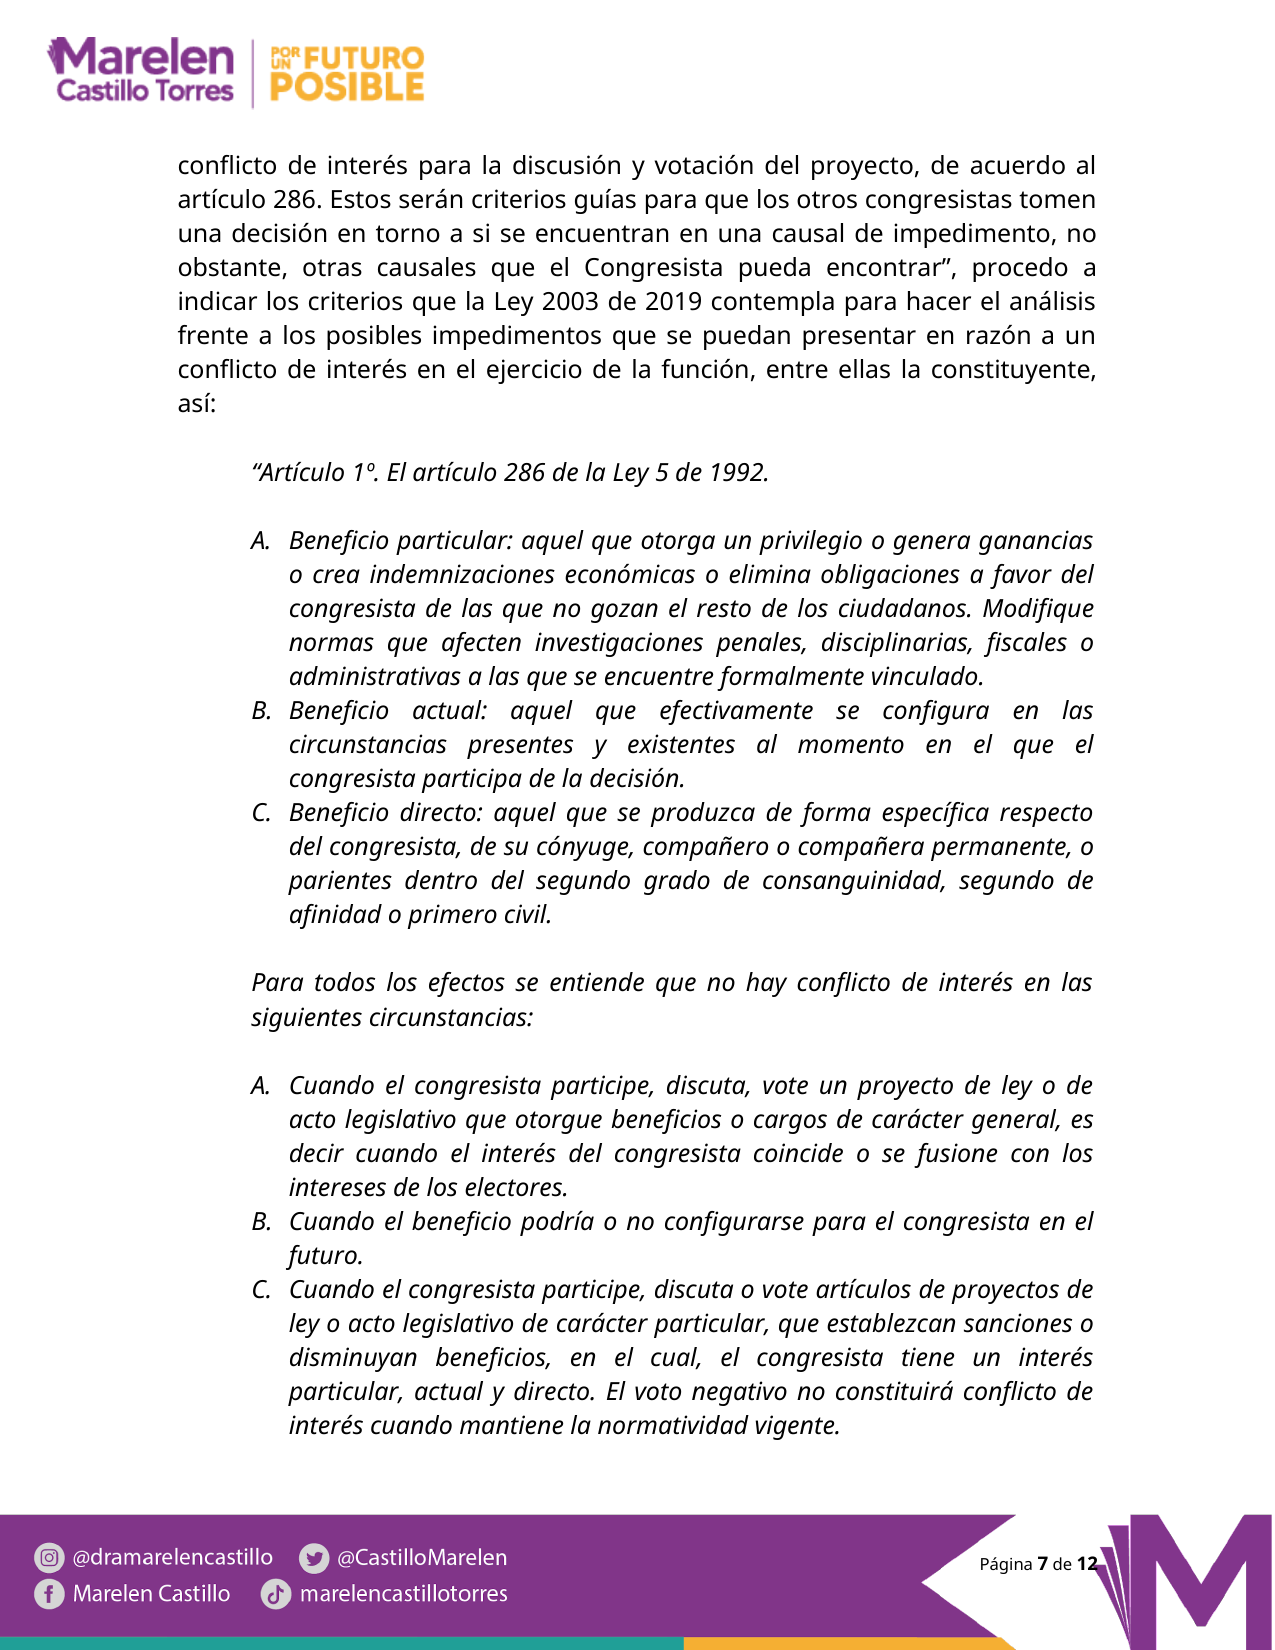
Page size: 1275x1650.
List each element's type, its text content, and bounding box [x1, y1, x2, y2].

text “Artículo 1º. El artículo 286 de la Ley 5 de 1992. [177, 454, 1098, 488]
list Beneficio actual: aquel que efectivamente se configura en las circunstancias presentes y existentes al momento en el que el congresista participa de la decisión. [251, 693, 1098, 795]
list Beneficio directo: aquel que se produzca de forma específica respecto del congresista, de su cónyuge, compañero o compañera permanente, o parientes dentro del segundo grado de consanguinidad, segundo de afinidad o primero civil. [251, 795, 1098, 931]
list Cuando el beneficio podría o no configurarse para el congresista en el futuro. [251, 1203, 1098, 1272]
list Beneficio particular: aquel que otorga un privilegio o genera ganancias o crea indemnizaciones económicas o elimina obligaciones a favor del congresista de las que no gozan el resto de los ciudadanos. Modifique normas que afecten investigaciones penales, disciplinarias, fiscales o administrativas a las que se encuentre formalmente vinculado. [251, 522, 1098, 693]
text Para todos los efectos se entiende que no hay conflicto de interés en las siguientes circunstancias: [251, 965, 1098, 1033]
picture [0, 1514, 1272, 1650]
picture [46, 37, 425, 110]
list Cuando el congresista participe, discuta, vote un proyecto de ley o de acto legislativo que otorgue beneficios o cargos de carácter general, es decir cuando el interés del congresista coincide o se fusione con los intereses de los electores. [251, 1067, 1098, 1203]
list Cuando el congresista participe, discuta o vote artículos de proyectos de ley o acto legislativo de carácter particular, que establezcan sanciones o disminuyan beneficios, en el cual, el congresista tiene un interés particular, actual y directo. El voto negativo no constituirá conflicto de interés cuando mantiene la normatividad vigente. [251, 1272, 1098, 1442]
